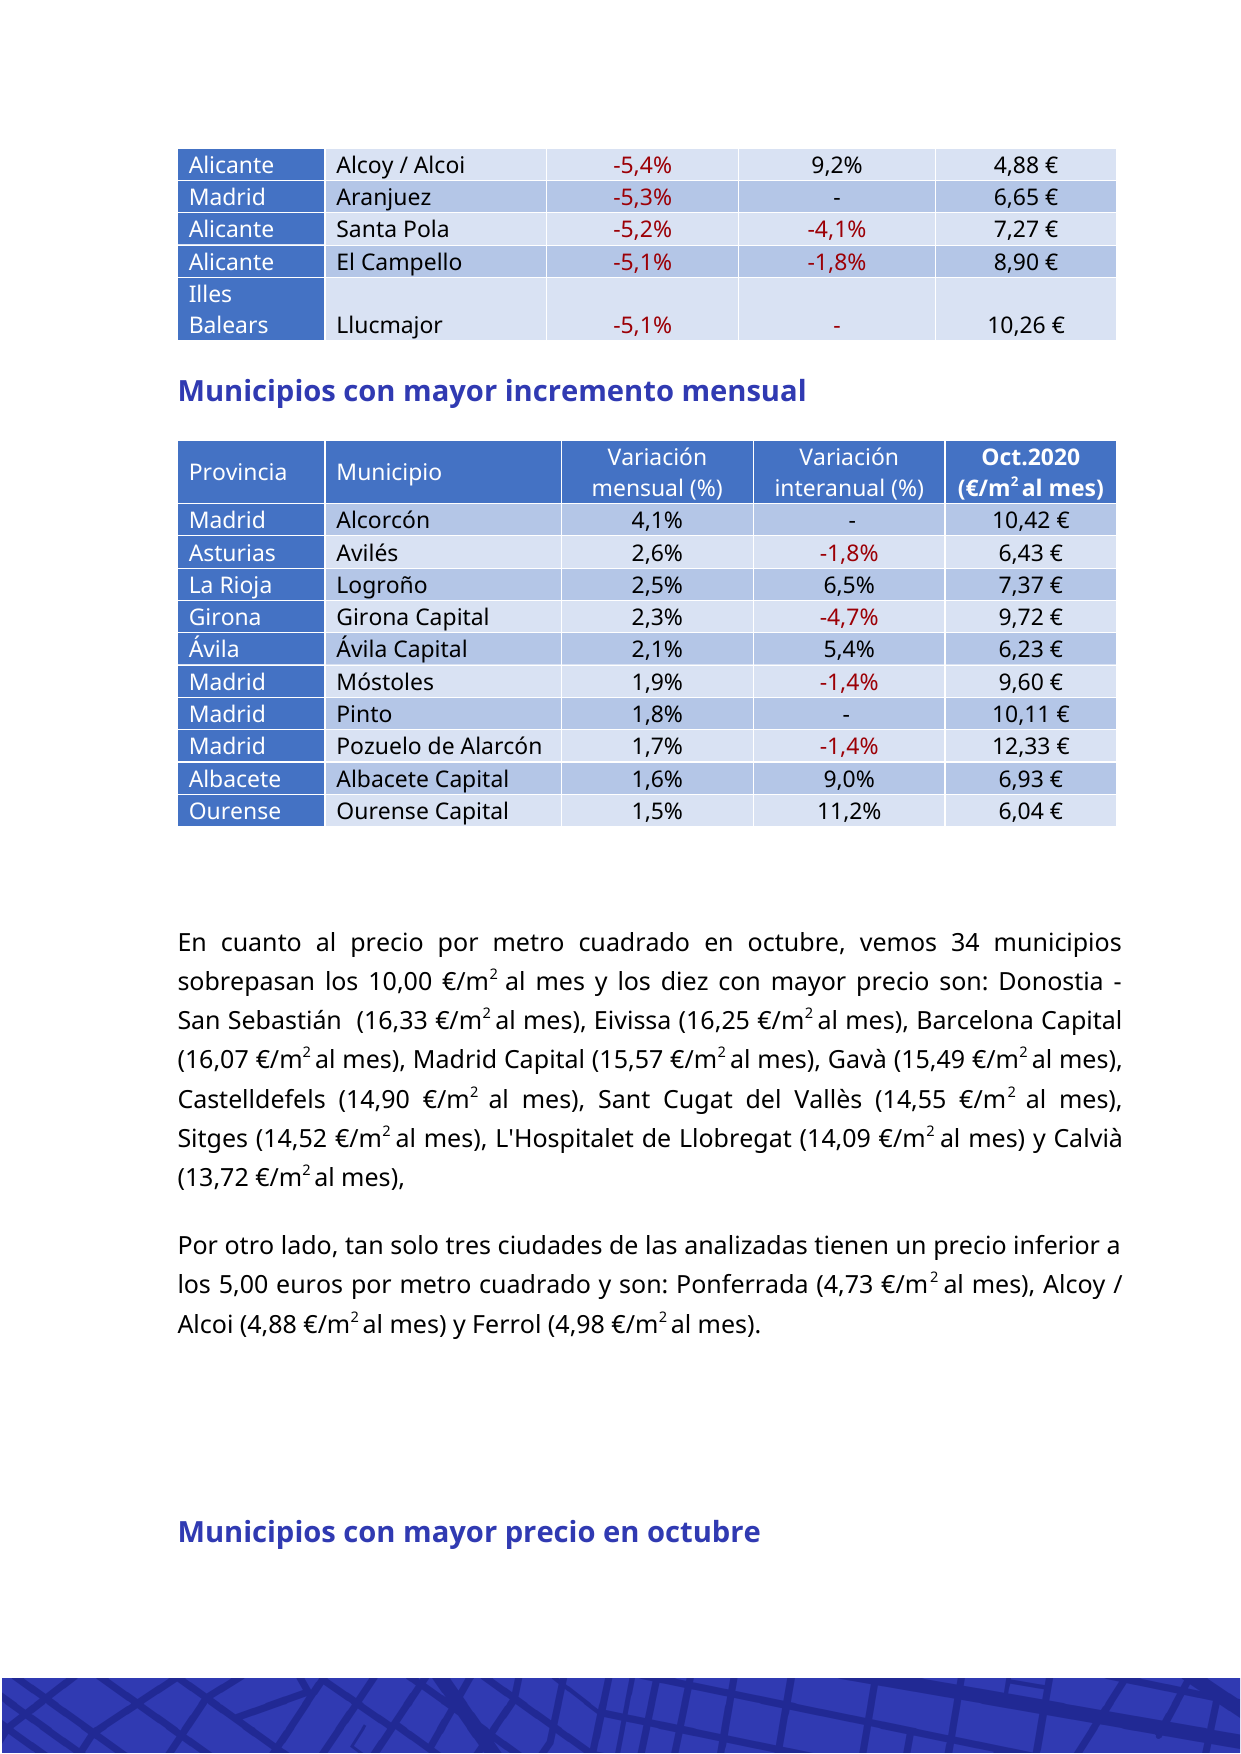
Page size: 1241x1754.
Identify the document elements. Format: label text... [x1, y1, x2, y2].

table_cell Aranjuez [326, 181, 546, 212]
table_cell Ourense Capital [326, 795, 561, 826]
table_cell Madrid [178, 666, 324, 697]
table_cell 2,6% [562, 536, 753, 568]
table_cell 7,27 € [936, 213, 1116, 244]
table_header Municipio [326, 441, 561, 503]
table_cell 10,42 € [946, 504, 1116, 535]
table_cell 6,65 € [936, 181, 1116, 212]
table_cell Logroño [326, 569, 561, 600]
table_cell 11,2% [754, 795, 944, 826]
table_cell 9,60 € [946, 666, 1116, 697]
table_cell Llucmajor [326, 278, 546, 340]
table_cell -4,1% [739, 213, 935, 244]
table_cell Alcorcón [326, 504, 561, 535]
table_cell 1,9% [562, 666, 753, 697]
table_cell Girona Capital [326, 601, 561, 632]
table_cell El Campello [326, 246, 546, 277]
table_cell Avilés [326, 536, 561, 568]
table_cell Ávila Capital [326, 633, 561, 664]
table_cell 6,5% [754, 569, 944, 600]
table_cell Illes Balears [178, 278, 324, 340]
table_header Provincia [178, 441, 324, 503]
text Municipios con mayor incremento mensual [177, 371, 1123, 410]
table_cell -5,3% [547, 181, 738, 212]
table_cell 1,8% [562, 698, 753, 729]
table_cell Alicante [178, 149, 324, 180]
table_cell 7,37 € [946, 569, 1116, 600]
table_cell -1,8% [754, 536, 944, 568]
table_cell -1,8% [739, 246, 935, 277]
table_cell Ourense [178, 795, 324, 826]
table_cell 10,11 € [946, 698, 1116, 729]
table_cell -5,1% [547, 278, 738, 340]
table_cell 6,23 € [946, 633, 1116, 664]
table_cell 2,1% [562, 633, 753, 664]
table_cell -5,2% [547, 213, 738, 244]
table_cell 4,1% [562, 504, 753, 535]
table_cell Madrid [178, 698, 324, 729]
table_cell - [754, 698, 944, 729]
table_header Variación interanual (%) [754, 441, 944, 503]
table_cell 8,90 € [936, 246, 1116, 277]
table_cell La Rioja [178, 569, 324, 600]
table_cell - [739, 278, 935, 340]
text En cuanto al precio por metro cuadrado en octubre, vemos 34 municipios sobrepasan los 10,00 €/m2 al mes y los diez con mayor precio son: Donostia - San Sebastián (16,33 €/m2 al mes), Eivissa (16,25 €/m2 al mes), Barcelona Capital (16,07 €/m2 al mes), Madrid Capital (15,57 €/m2 al mes), Gavà (15,49 €/m2 al mes), Castelldefels (14,90 €/m2 al mes), Sant Cugat del Vallès (14,55 €/m2 al mes), Sitges (14,52 €/m2 al mes), L'Hospitalet de Llobregat (14,09 €/m2 al mes) y Calvià (13,72 €/m2 al mes), [177, 924, 1123, 1194]
table_cell 1,7% [562, 730, 753, 761]
table_cell 1,6% [562, 763, 753, 794]
table_cell Madrid [178, 504, 324, 535]
table_cell 9,2% [739, 149, 935, 180]
table_cell Madrid [178, 181, 324, 212]
table_cell Alcoy / Alcoi [326, 149, 546, 180]
table_cell 2,5% [562, 569, 753, 600]
table_header Variación mensual (%) [562, 441, 753, 503]
table_cell - [739, 181, 935, 212]
table_cell 6,43 € [946, 536, 1116, 568]
table_cell -5,4% [547, 149, 738, 180]
table_cell Alicante [178, 246, 324, 277]
table_cell - [754, 504, 944, 535]
table_cell 5,4% [754, 633, 944, 664]
table_header Oct.2020 (€/m2 al mes) [946, 441, 1116, 503]
table_cell Pozuelo de Alarcón [326, 730, 561, 761]
table_cell 6,93 € [946, 763, 1116, 794]
picture [2, 1678, 1241, 1753]
table_cell Pinto [326, 698, 561, 729]
table_cell -1,4% [754, 666, 944, 697]
table_cell 2,3% [562, 601, 753, 632]
table_cell 9,0% [754, 763, 944, 794]
table_cell 9,72 € [946, 601, 1116, 632]
table_cell Móstoles [326, 666, 561, 697]
table_cell Albacete [178, 763, 324, 794]
table_cell Madrid [178, 730, 324, 761]
text Por otro lado, tan solo tres ciudades de las analizadas tienen un precio inferior a los 5,00 euros por metro cuadrado y son: Ponferrada (4,73 €/m2 al mes), Alcoy / Alcoi (4,88 €/m2 al mes) y Ferrol (4,98 €/m2 al mes). [177, 1228, 1123, 1340]
table_cell -1,4% [754, 730, 944, 761]
table_cell 4,88 € [936, 149, 1116, 180]
table_cell Asturias [178, 536, 324, 568]
table_cell 12,33 € [946, 730, 1116, 761]
table_cell 1,5% [562, 795, 753, 826]
table_cell Alicante [178, 213, 324, 244]
table_cell 6,04 € [946, 795, 1116, 826]
table_cell -4,7% [754, 601, 944, 632]
table_cell Albacete Capital [326, 763, 561, 794]
table_cell Girona [178, 601, 324, 632]
table_cell -5,1% [547, 246, 738, 277]
text Municipios con mayor precio en octubre [177, 1511, 1123, 1551]
table_cell Ávila [178, 633, 324, 664]
table_cell 10,26 € [936, 278, 1116, 340]
table_cell Santa Pola [326, 213, 546, 244]
